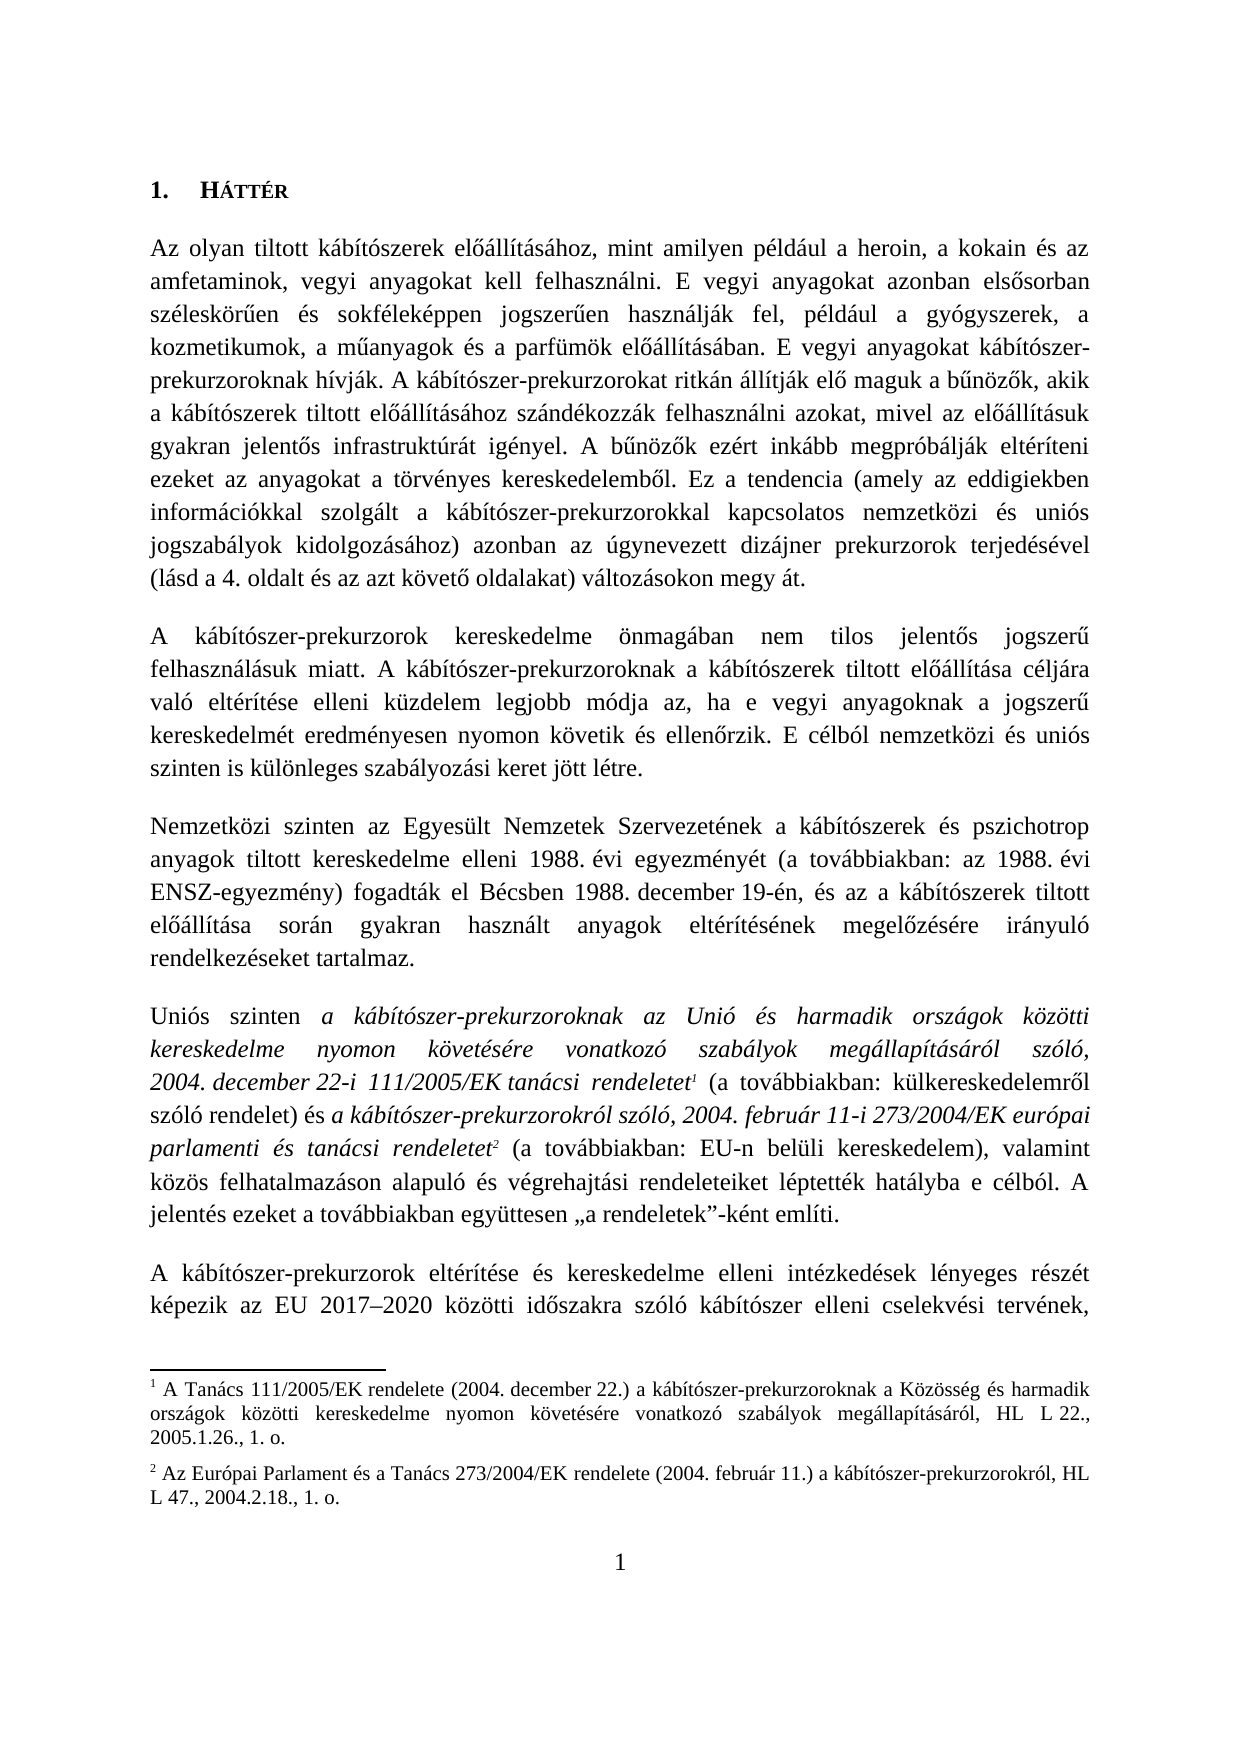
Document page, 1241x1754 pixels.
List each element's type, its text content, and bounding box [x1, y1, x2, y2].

text A kábítószer-prekurzorok kereskedelme önmagában nem tilos jelentős jogszerű felhasználásuk miatt. A kábítószer-prekurzoroknak a kábítószerek tiltott előállítása céljára való eltérítése elleni küzdelem legjobb módja az, ha e vegyi anyagoknak a jogszerű kereskedelmét eredményesen nyomon követik és ellenőrzik. E célból nemzetközi és uniós szinten is különleges szabályozási keret jött létre. [150, 621, 1090, 782]
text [150, 1258, 1090, 1319]
text Uniós szinten a kábítószer-prekurzoroknak az Unió és harmadik országok közötti kereskedelme nyomon követésére vonatkozó szabályok megállapításáról szóló, 2004. december 22-i 111/2005/EK tanácsi rendeletet (a továbbiakban: külkereskedelemről szóló rendelet) és a kábítószer-prekurzorokról szóló, 2004. február 11-i 273/2004/EK európai parlamenti és tanácsi rendeletet (a továbbiakban: EU-n belüli kereskedelem), valamint közös felhatalmazáson alapuló és végrehajtási rendeleteiket léptették hatályba e célból. A jelentés ezeket a továbbiakban együttesen „a rendeletek”-ként említi. [150, 1001, 1090, 1228]
subtitle Háttér [150, 175, 1090, 204]
text Az olyan tiltott kábítószerek előállításához, mint amilyen például a heroin, a kokain és az amfetaminok, vegyi anyagokat kell felhasználni. E vegyi anyagokat azonban elsősorban széleskörűen és sokféleképpen jogszerűen használják fel, például a gyógyszerek, a kozmetikumok, a műanyagok és a parfümök előállításában. E vegyi anyagokat kábítószer-prekurzoroknak hívják. A kábítószer-prekurzorokat ritkán állítják elő maguk a bűnözők, akik a kábítószerek tiltott előállításához szándékozzák felhasználni azokat, mivel az előállításuk gyakran jelentős infrastruktúrát igényel. A bűnözők ezért inkább megpróbálják eltéríteni ezeket az anyagokat a törvényes kereskedelemből. Ez a tendencia (amely az eddigiekben információkkal szolgált a kábítószer-prekurzorokkal kapcsolatos nemzetközi és uniós jogszabályok kidolgozásához) azonban az úgynevezett dizájner prekurzorok terjedésével (lásd a 4. oldalt és az azt követő oldalakat) változásokon megy át. [150, 233, 1090, 592]
text Nemzetközi szinten az Egyesült Nemzetek Szervezetének a kábítószerek és pszichotrop anyagok tiltott kereskedelme elleni 1988. évi egyezményét (a továbbiakban: az 1988. évi ENSZ-egyezmény) fogadták el Bécsben 1988. december 19-én, és az a kábítószerek tiltott előállítása során gyakran használt anyagok eltérítésének megelőzésére irányuló rendelkezéseket tartalmaz. [150, 811, 1090, 972]
